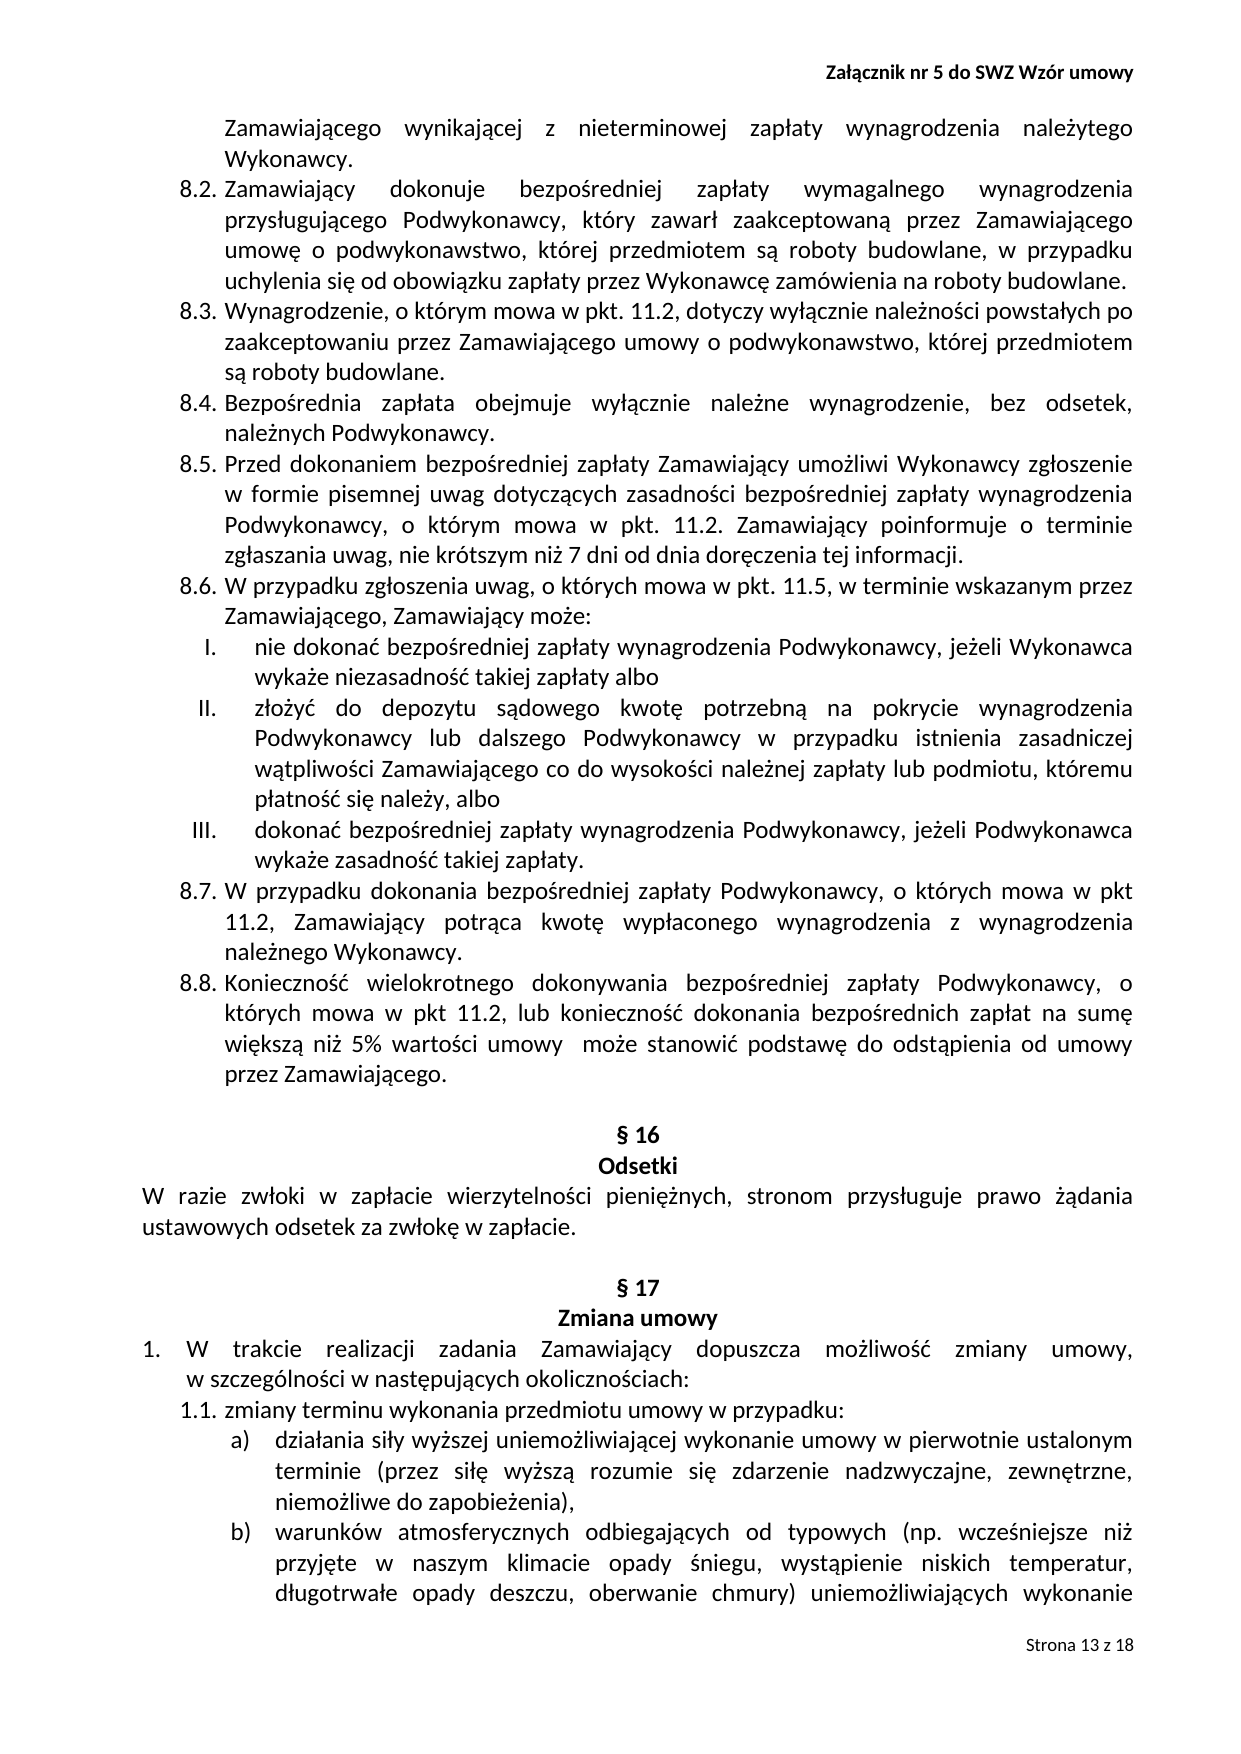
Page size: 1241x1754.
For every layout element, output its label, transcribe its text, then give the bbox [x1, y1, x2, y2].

text Odsetki [142, 1150, 1134, 1180]
list działania siły wyższej uniemożliwiającej wykonanie umowy w pierwotnie ustalonym terminie (przez siłę wyższą rozumie się zdarzenie nadzwyczajne, zewnętrzne, niemożliwe do zapobieżenia), [230, 1424, 1134, 1516]
list W trakcie realizacji zadania Zamawiający dopuszcza możliwość zmiany umowy, w szczególności w następujących okolicznościach: [142, 1333, 1134, 1394]
text W razie zwłoki w zapłacie wierzytelności pieniężnych, stronom przysługuje prawo żądania ustawowych odsetek za zwłokę w zapłacie. [142, 1180, 1134, 1241]
list Zamawiający dokonuje bezpośredniej zapłaty wymagalnego wynagrodzenia przysługującego Podwykonawcy, który zawarł zaakceptowaną przez Zamawiającego umowę o podwykonawstwo, której przedmiotem są roboty budowlane, w przypadku uchylenia się od obowiązku zapłaty przez Wykonawcę zamówienia na roboty budowlane. [179, 173, 1134, 295]
list złożyć do depozytu sądowego kwotę potrzebną na pokrycie wynagrodzenia Podwykonawcy lub dalszego Podwykonawcy w przypadku istnienia zasadniczej wątpliwości Zamawiającego co do wysokości należnej zapłaty lub podmiotu, któremu płatność się należy, albo [217, 692, 1134, 814]
text Zmiana umowy [142, 1302, 1134, 1333]
list nie dokonać bezpośredniej zapłaty wynagrodzenia Podwykonawcy, jeżeli Wykonawca wykaże niezasadność takiej zapłaty albo [217, 631, 1134, 692]
text § 16 [142, 1119, 1134, 1150]
list Bezpośrednia zapłata obejmuje wyłącznie należne wynagrodzenie, bez odsetek, należnych Podwykonawcy. [179, 387, 1134, 448]
list W przypadku zgłoszenia uwag, o których mowa w pkt. 11.5, w terminie wskazanym przez Zamawiającego, Zamawiający może: [179, 570, 1134, 631]
list W przypadku dokonania bezpośredniej zapłaty Podwykonawcy, o których mowa w pkt 11.2, Zamawiający potrąca kwotę wypłaconego wynagrodzenia z wynagrodzenia należnego Wykonawcy. [179, 875, 1134, 967]
list Przed dokonaniem bezpośredniej zapłaty Zamawiający umożliwi Wykonawcy zgłoszenie w formie pisemnej uwag dotyczących zasadności bezpośredniej zapłaty wynagrodzenia Podwykonawcy, o którym mowa w pkt. 11.2. Zamawiający poinformuje o terminie zgłaszania uwag, nie krótszym niż 7 dni od dnia doręczenia tej informacji. [179, 448, 1134, 570]
list Konieczność wielokrotnego dokonywania bezpośredniej zapłaty Podwykonawcy, o których mowa w pkt 11.2, lub konieczność dokonania bezpośrednich zapłat na sumę większą niż 5% wartości umowy może stanowić podstawę do odstąpienia od umowy przez Zamawiającego. [179, 967, 1134, 1089]
list zmiany terminu wykonania przedmiotu umowy w przypadku: [179, 1394, 1134, 1424]
list dokonać bezpośredniej zapłaty wynagrodzenia Podwykonawcy, jeżeli Podwykonawca wykaże zasadność takiej zapłaty. [217, 814, 1134, 875]
text § 17 [142, 1272, 1134, 1302]
list Wynagrodzenie, o którym mowa w pkt. 11.2, dotyczy wyłącznie należności powstałych po zaakceptowaniu przez Zamawiającego umowy o podwykonawstwo, której przedmiotem są roboty budowlane. [179, 295, 1134, 387]
